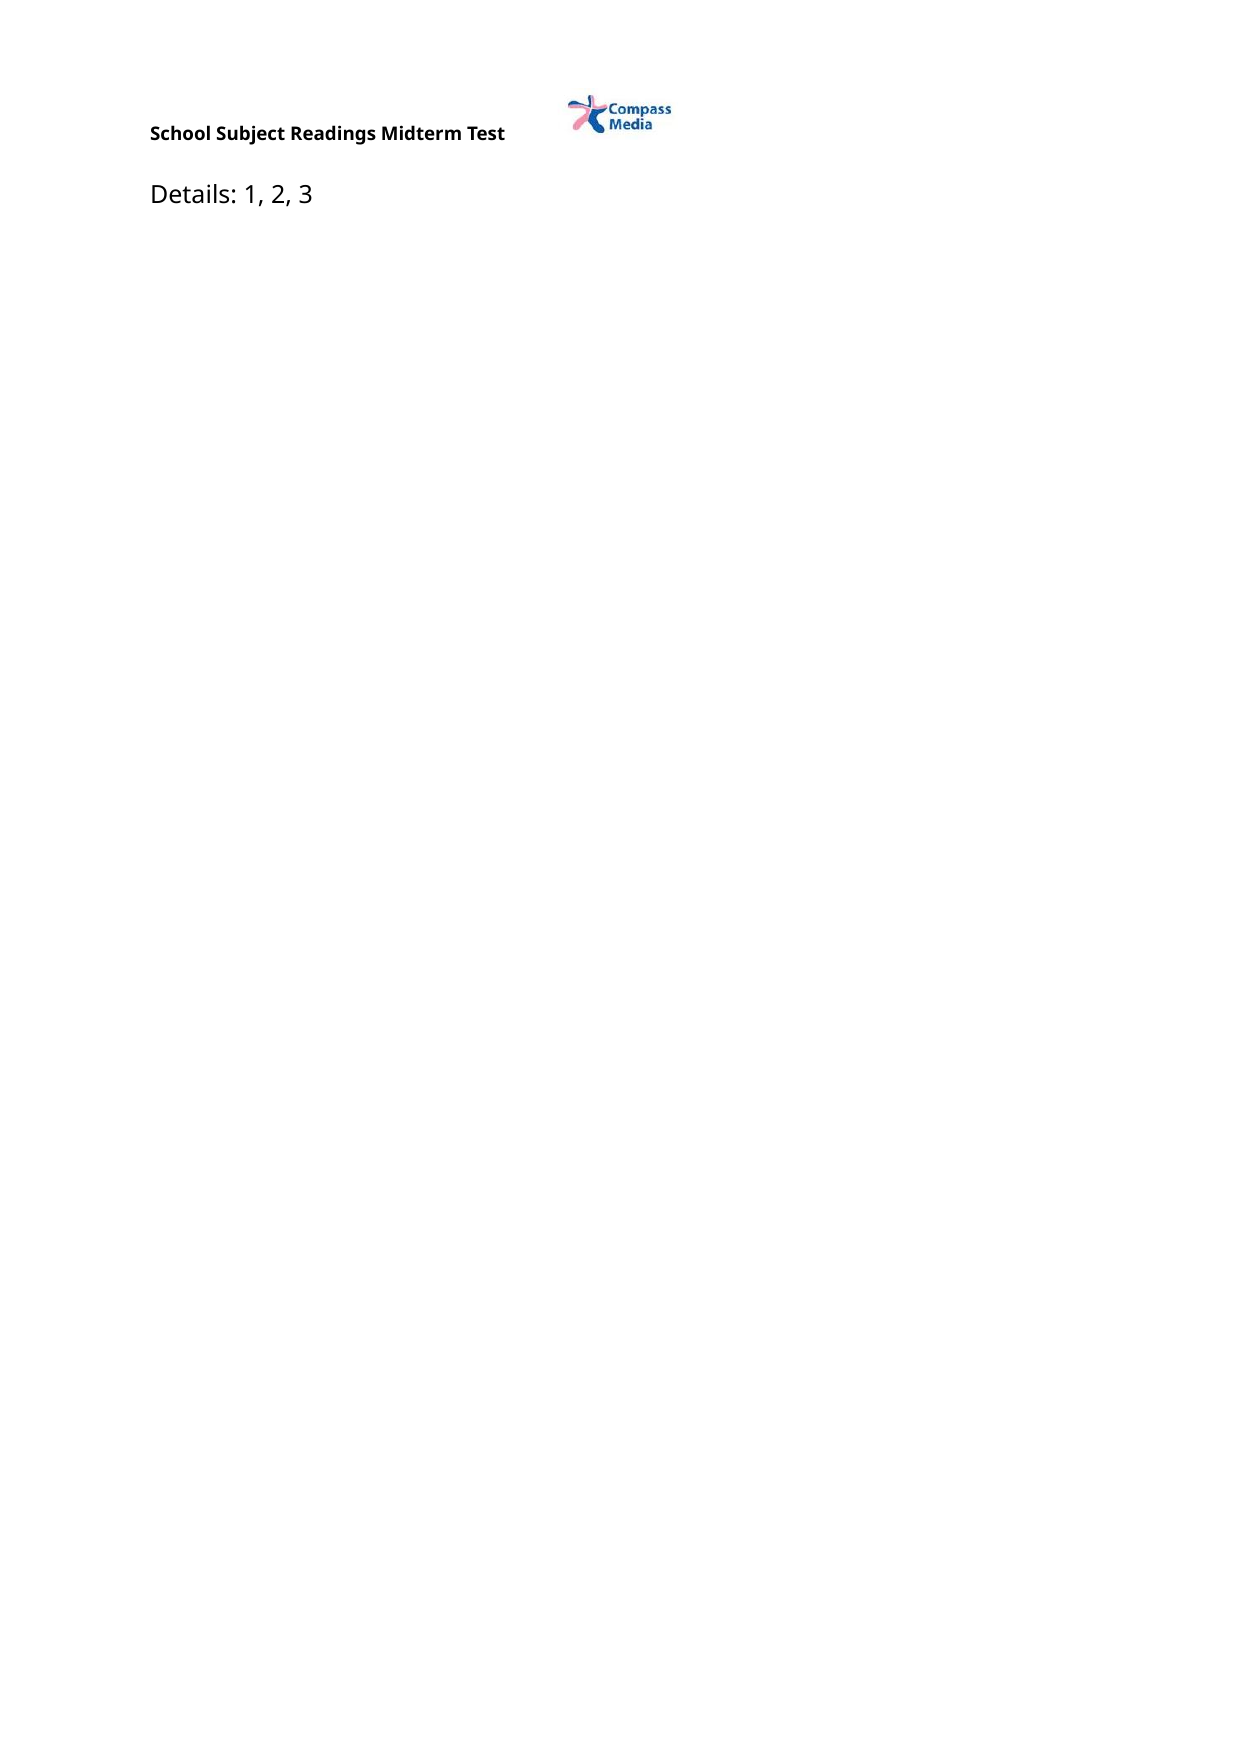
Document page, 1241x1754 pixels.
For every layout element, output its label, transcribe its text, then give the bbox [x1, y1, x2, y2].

picture [557, 88, 683, 140]
text Details: 1, 2, 3 [150, 177, 1090, 211]
